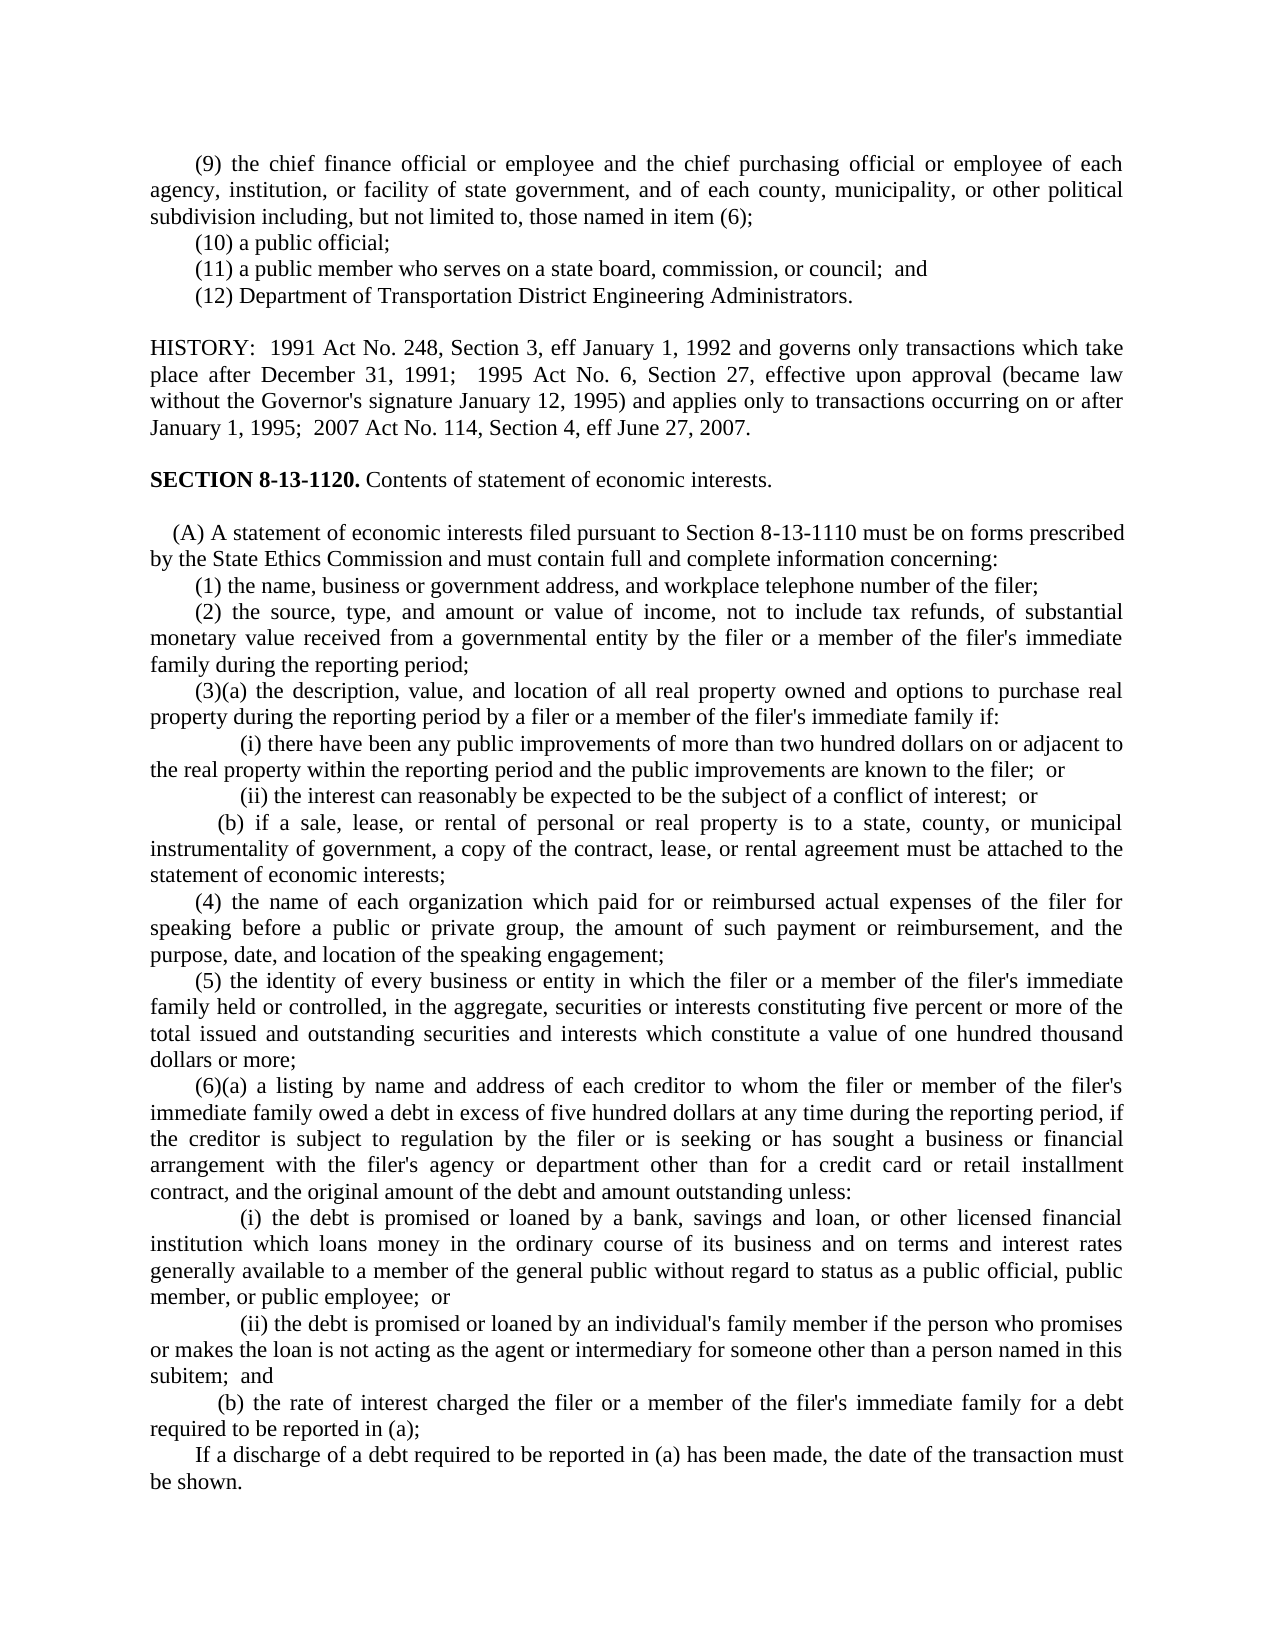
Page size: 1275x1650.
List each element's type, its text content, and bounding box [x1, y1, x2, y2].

text (5) the identity of every business or entity in which the filer or a member of the filer's immediate family held or controlled, in the aggregate, securities or interests constituting five percent or more of the total issued and outstanding securities and interests which constitute a value of one hundred thousand dollars or more; [150, 967, 1125, 1072]
text SECTION 8-13-1120. Contents of statement of economic interests. [150, 466, 1125, 493]
text (i) the debt is promised or loaned by a bank, savings and loan, or other licensed financial institution which loans money in the ordinary course of its business and on terms and interest rates generally available to a member of the general public without regard to status as a public official, public member, or public employee; or [150, 1204, 1125, 1309]
text (b) the rate of interest charged the filer or a member of the filer's immediate family for a debt required to be reported in (a); [150, 1389, 1125, 1441]
text (9) the chief finance official or employee and the chief purchasing official or employee of each agency, institution, or facility of state government, and of each county, municipality, or other political subdivision including, but not limited to, those named in item (6); [150, 150, 1125, 229]
text (A) A statement of economic interests filed pursuant to Section 8-13-1110 must be on forms prescribed by the State Ethics Commission and must contain full and complete information concerning: [150, 519, 1125, 572]
text (1) the name, business or government address, and workplace telephone number of the filer; [150, 572, 1125, 598]
text (ii) the interest can reasonably be expected to be the subject of a conflict of interest; or [150, 782, 1125, 809]
text (12) Department of Transportation District Engineering Administrators. [150, 282, 1125, 308]
text (10) a public official; [150, 229, 1125, 255]
text HISTORY: 1991 Act No. 248, Section 3, eff January 1, 1992 and governs only transactions which take place after December 31, 1991; 1995 Act No. 6, Section 27, effective upon approval (became law without the Governor's signature January 12, 1995) and applies only to transactions occurring on or after January 1, 1995; 2007 Act No. 114, Section 4, eff June 27, 2007. [150, 334, 1125, 440]
text (2) the source, type, and amount or value of income, not to include tax refunds, of substantial monetary value received from a governmental entity by the filer or a member of the filer's immediate family during the reporting period; [150, 598, 1125, 677]
text (11) a public member who serves on a state board, commission, or council; and [150, 255, 1125, 282]
text If a discharge of a debt required to be reported in (a) has been made, the date of the transaction must be shown. [150, 1441, 1125, 1494]
text (4) the name of each organization which paid for or reimbursed actual expenses of the filer for speaking before a public or private group, the amount of such payment or reimbursement, and the purpose, date, and location of the speaking engagement; [150, 888, 1125, 967]
text (ii) the debt is promised or loaned by an individual's family member if the person who promises or makes the loan is not acting as the agent or intermediary for someone other than a person named in this subitem; and [150, 1309, 1125, 1389]
text (b) if a sale, lease, or rental of personal or real property is to a state, county, or municipal instrumentality of government, a copy of the contract, lease, or rental agreement must be attached to the statement of economic interests; [150, 809, 1125, 888]
text (3)(a) the description, value, and location of all real property owned and options to purchase real property during the reporting period by a filer or a member of the filer's immediate family if: [150, 677, 1125, 730]
text (6)(a) a listing by name and address of each creditor to whom the filer or member of the filer's immediate family owed a debt in excess of five hundred dollars at any time during the reporting period, if the creditor is subject to regulation by the filer or is seeking or has sought a business or financial arrangement with the filer's agency or department other than for a credit card or retail installment contract, and the original amount of the debt and amount outstanding unless: [150, 1072, 1125, 1204]
text (i) there have been any public improvements of more than two hundred dollars on or adjacent to the real property within the reporting period and the public improvements are known to the filer; or [150, 730, 1125, 782]
